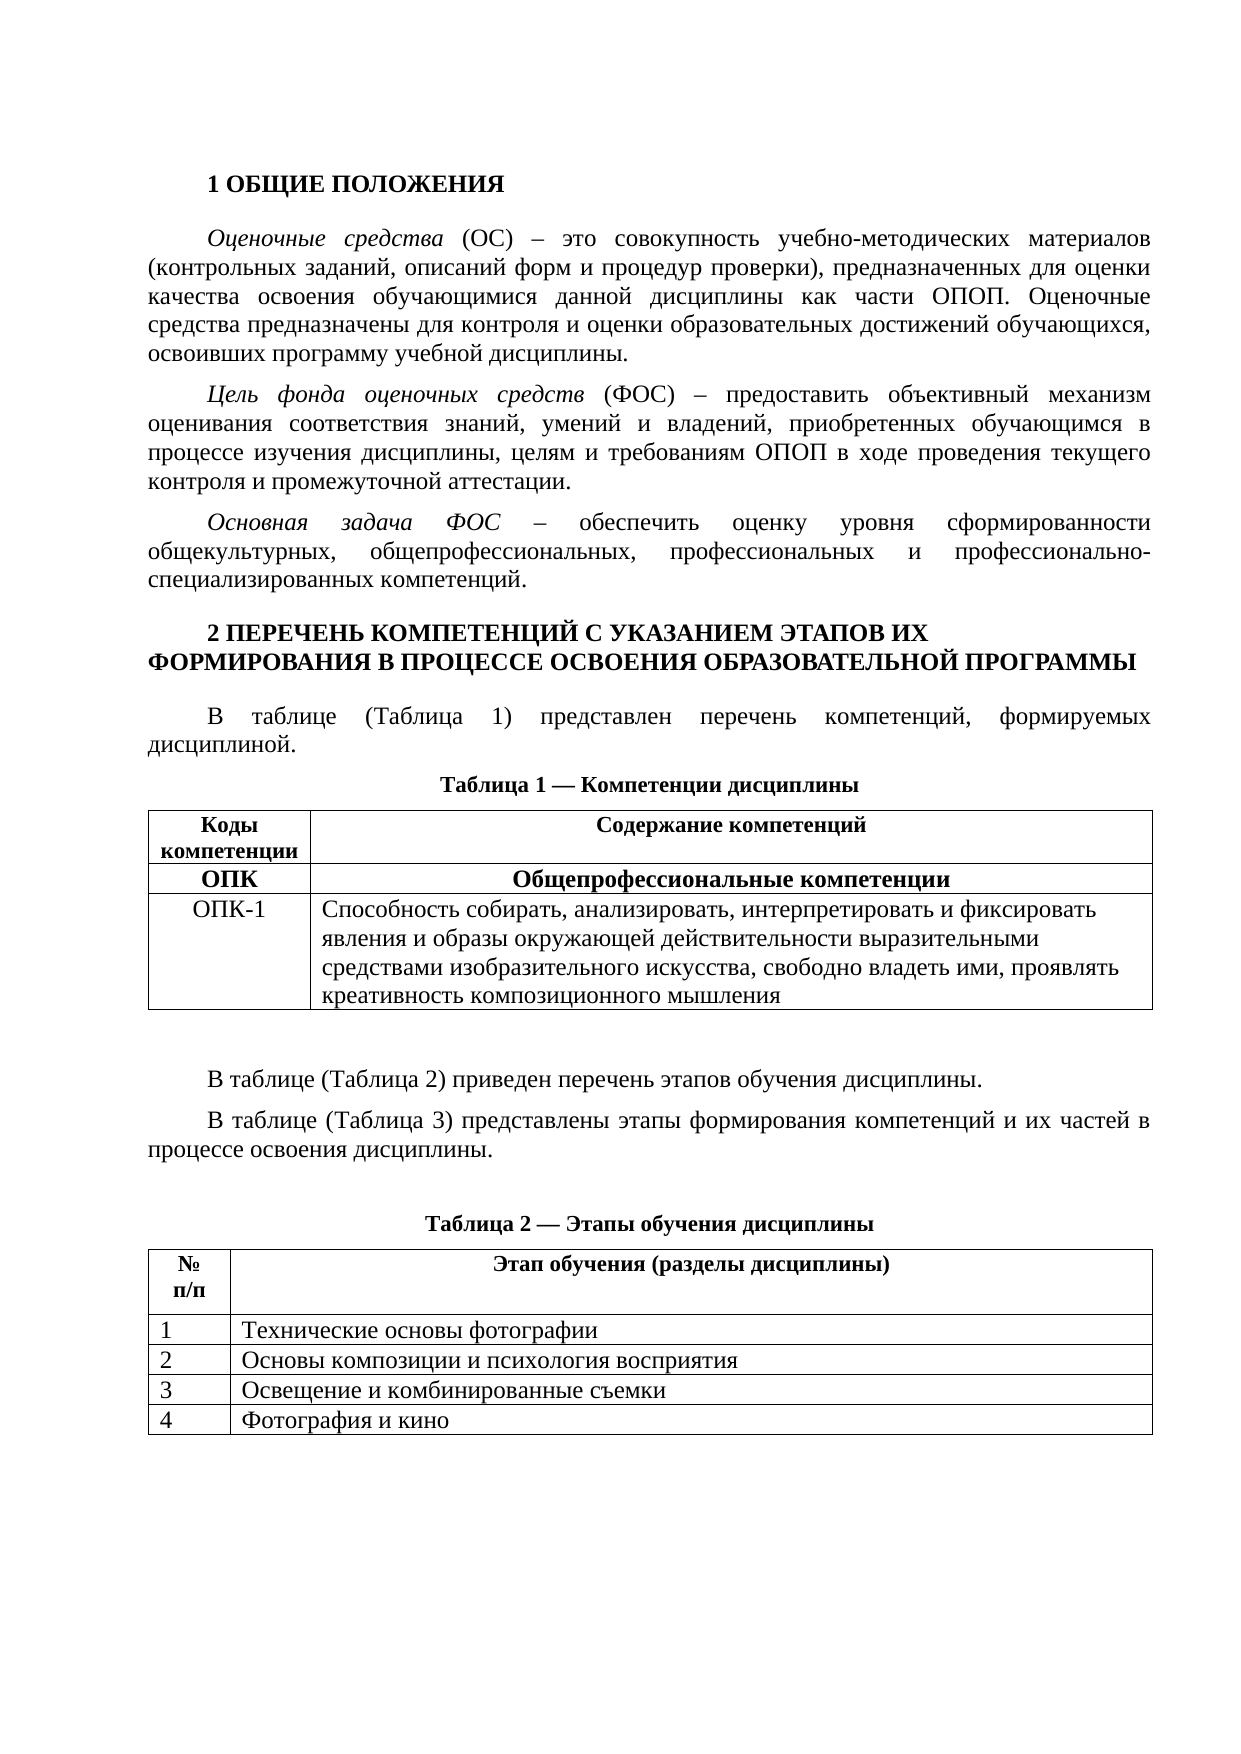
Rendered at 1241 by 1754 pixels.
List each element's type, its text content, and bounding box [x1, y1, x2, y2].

text Оценочные средства (ОС) – это совокупность учебно-методических материалов (контрольных заданий, описаний форм и процедур проверки), предназначенных для оценки качества освоения обучающимися данной дисциплины как части ОПОП. Оценочные средства предназначены для контроля и оценки образовательных достижений обучающихся, освоивших программу учебной дисциплины. [148, 223, 1152, 367]
table_header Коды компетенции [149, 811, 310, 863]
table_cell ОПК [149, 864, 310, 893]
table_cell Основы композиции и психология восприятия [231, 1345, 1152, 1374]
table_header Этап обучения (разделы дисциплины) [231, 1250, 1152, 1314]
table_cell ОПК-1 [149, 894, 310, 1009]
table_cell Общепрофессиональные компетенции [311, 864, 1152, 893]
text Таблица 2 — Этапы обучения дисциплины [148, 1210, 1152, 1237]
subtitle ОБЩИЕ ПОЛОЖЕНИЯ [148, 169, 1152, 198]
table_cell 3 [149, 1375, 230, 1404]
table_cell Способность собирать, анализировать, интерпретировать и фиксировать явления и образы окружающей действительности выразительными средствами изобразительного искусства, свободно владеть ими, проявлять креативность композиционного мышления [311, 894, 1152, 1009]
text В таблице (Таблица 2) приведен перечень этапов обучения дисциплины. [148, 1064, 1152, 1093]
table_cell Фотография и кино [231, 1405, 1152, 1433]
table_cell 4 [149, 1405, 230, 1433]
text Основная задача ФОС – обеспечить оценку уровня сформированности общекультурных, общепрофессиональных, профессиональных и профессионально-специализированных компетенций. [148, 507, 1152, 593]
subtitle ПЕРЕЧЕНЬ КОМПЕТЕНЦИЙ С УКАЗАНИЕМ ЭТАПОВ ИХ ФОРМИРОВАНИЯ В ПРОЦЕССЕ ОСВОЕНИЯ ОБРАЗОВАТЕЛЬНОЙ ПРОГРАММЫ [148, 618, 1152, 676]
table_cell 1 [149, 1315, 230, 1344]
table_cell Технические основы фотографии [231, 1315, 1152, 1344]
table_cell 2 [149, 1345, 230, 1374]
table_cell Освещение и комбинированные съемки [231, 1375, 1152, 1404]
text В таблице (Таблица 3) представлены этапы формирования компетенций и их частей в процессе освоения дисциплины. [148, 1105, 1152, 1163]
text Цель фонда оценочных средств (ФОС) – предоставить объективный механизм оценивания соответствия знаний, умений и владений, приобретенных обучающимся в процессе изучения дисциплины, целям и требованиям ОПОП в ходе проведения текущего контроля и промежуточной аттестации. [148, 379, 1152, 494]
table_header Содержание компетенций [311, 811, 1152, 863]
table_header № п/п [149, 1250, 230, 1314]
